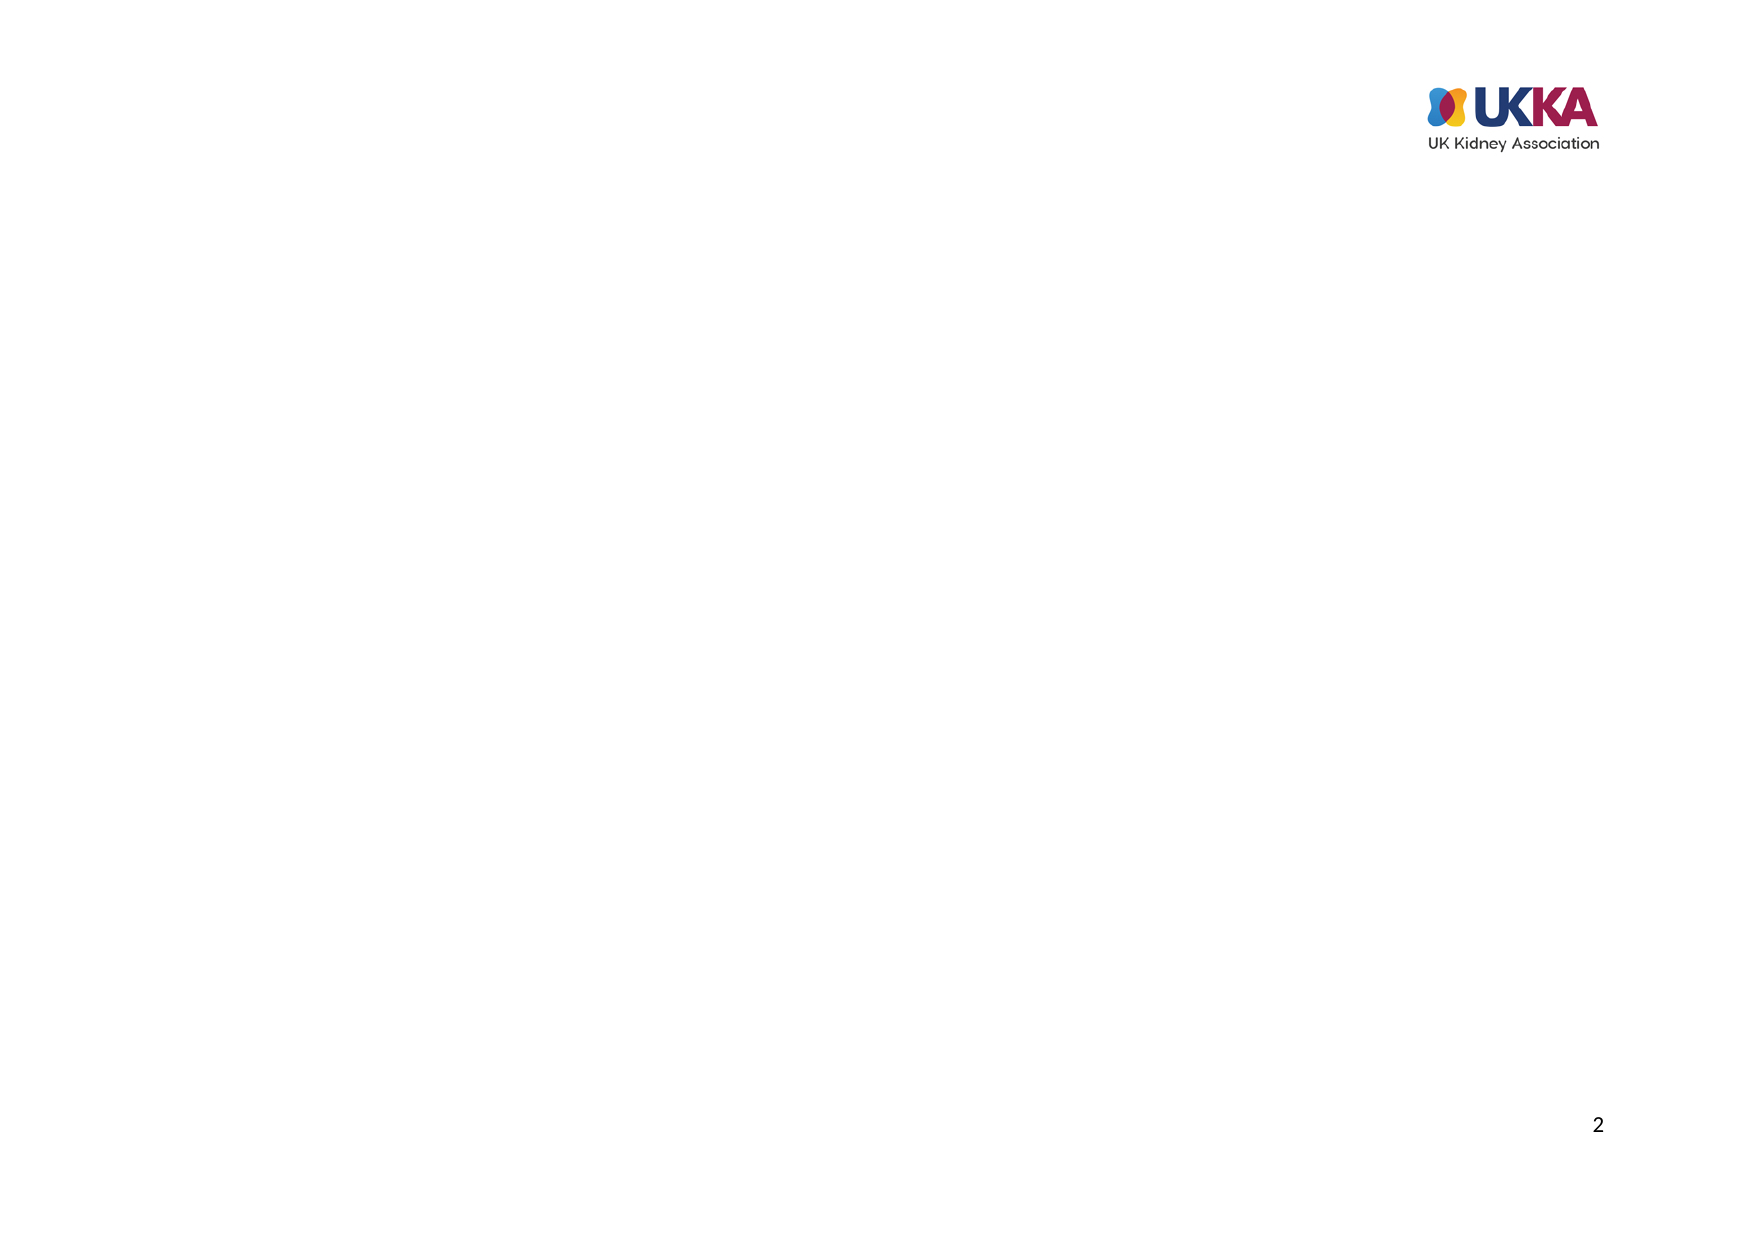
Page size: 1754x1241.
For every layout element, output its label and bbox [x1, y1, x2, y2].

picture [1418, 73, 1604, 162]
